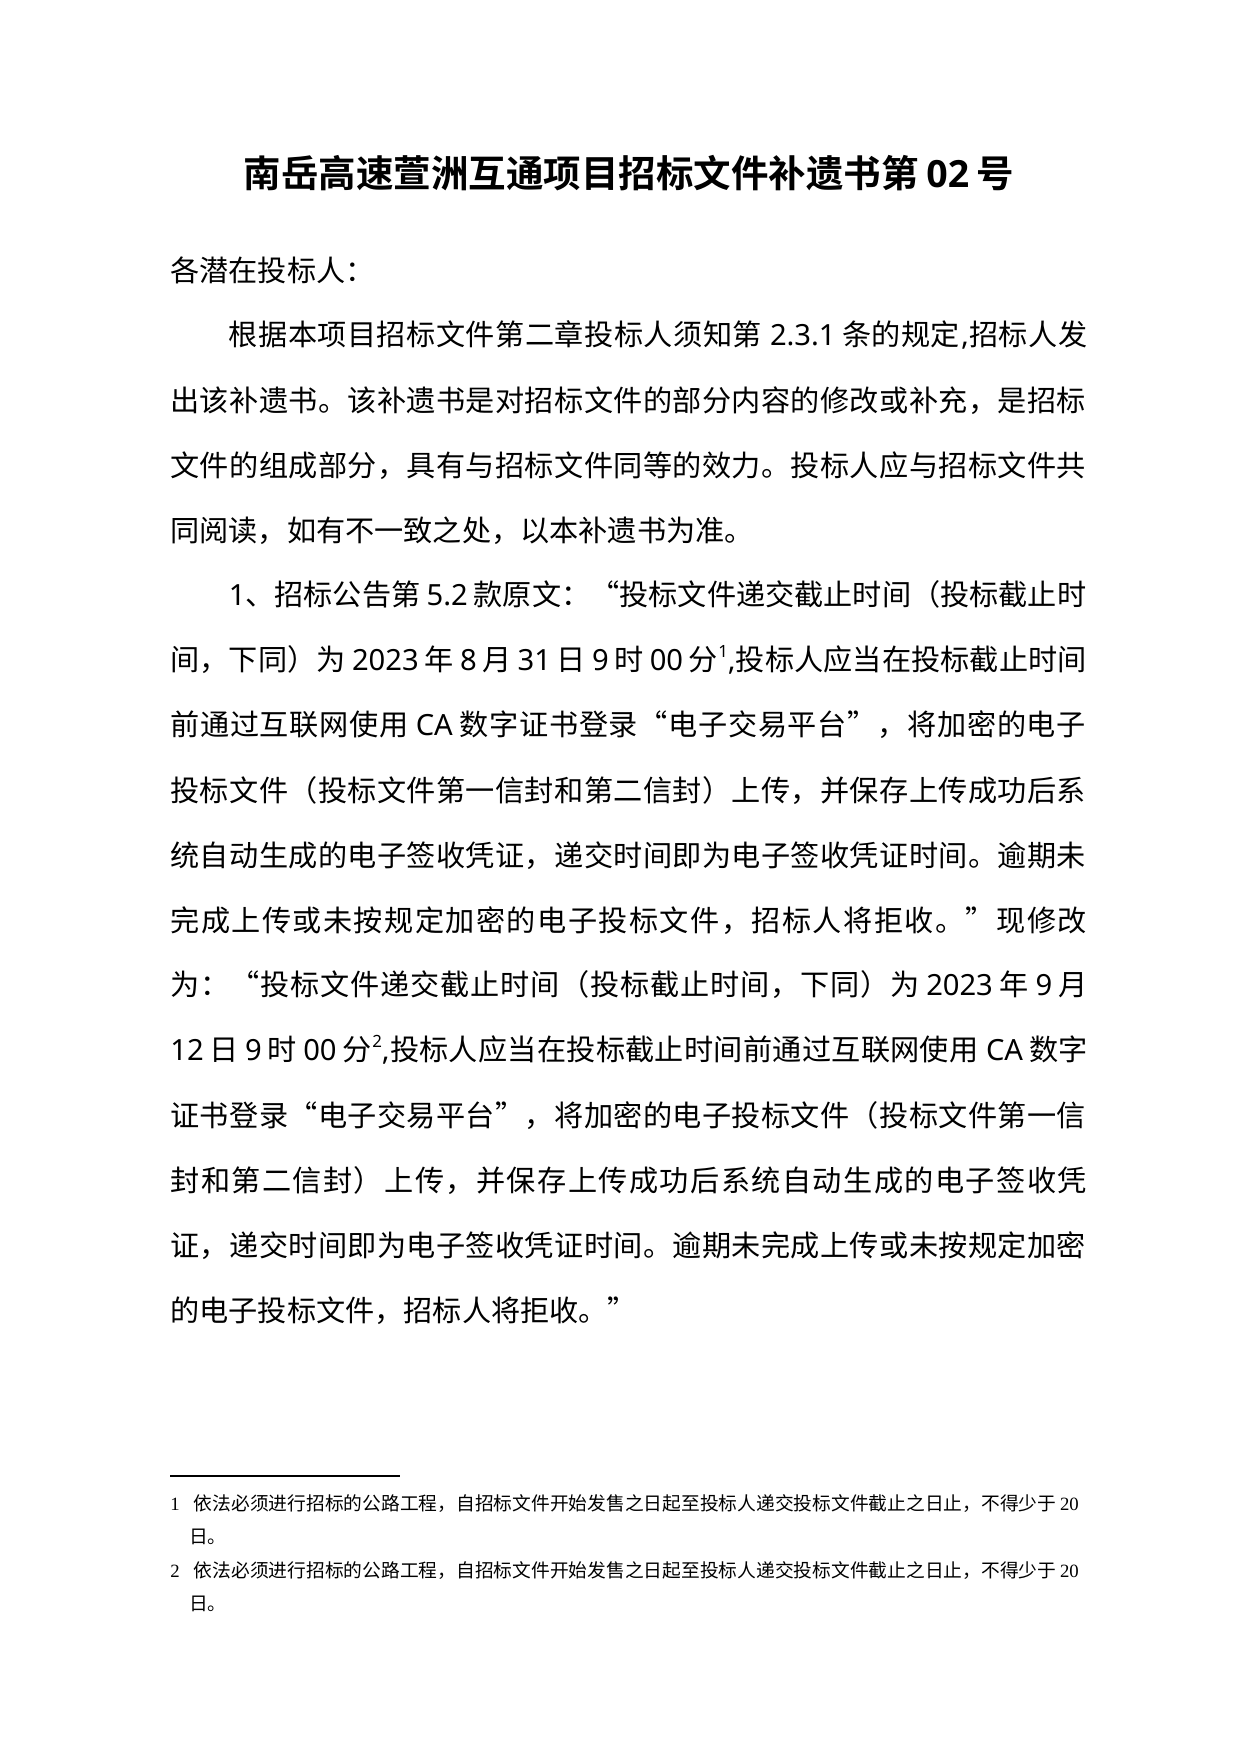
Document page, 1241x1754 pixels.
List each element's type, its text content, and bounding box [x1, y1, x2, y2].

list 根据本项目招标文件第二章投标人须知第2.3.1条的规定,招标人发出该补遗书。该补遗书是对招标文件的部分内容的修改或补充，是招标文件的组成部分，具有与招标文件同等的效力。投标人应与招标文件共同阅读，如有不一致之处，以本补遗书为准。 [170, 301, 1088, 561]
text 南岳高速萱洲互通项目招标文件补遗书第02号 [170, 138, 1088, 203]
list 各潜在投标人： [170, 236, 1088, 301]
list 1、招标公告第5.2款原文：“投标文件递交截止时间（投标截止时间，下同）为2023年8月31日9时00分,投标人应当在投标截止时间前通过互联网使用CA数字证书登录“电子交易平台”，将加密的电子投标文件（投标文件第一信封和第二信封）上传，并保存上传成功后系统自动生成的电子签收凭证，递交时间即为电子签收凭证时间。逾期未完成上传或未按规定加密的电子投标文件，招标人将拒收。”现修改为：“投标文件递交截止时间（投标截止时间，下同）为2023年9月12日9时00分,投标人应当在投标截止时间前通过互联网使用CA数字证书登录“电子交易平台”，将加密的电子投标文件（投标文件第一信封和第二信封）上传，并保存上传成功后系统自动生成的电子签收凭证，递交时间即为电子签收凭证时间。逾期未完成上传或未按规定加密的电子投标文件，招标人将拒收。” [170, 561, 1088, 1341]
